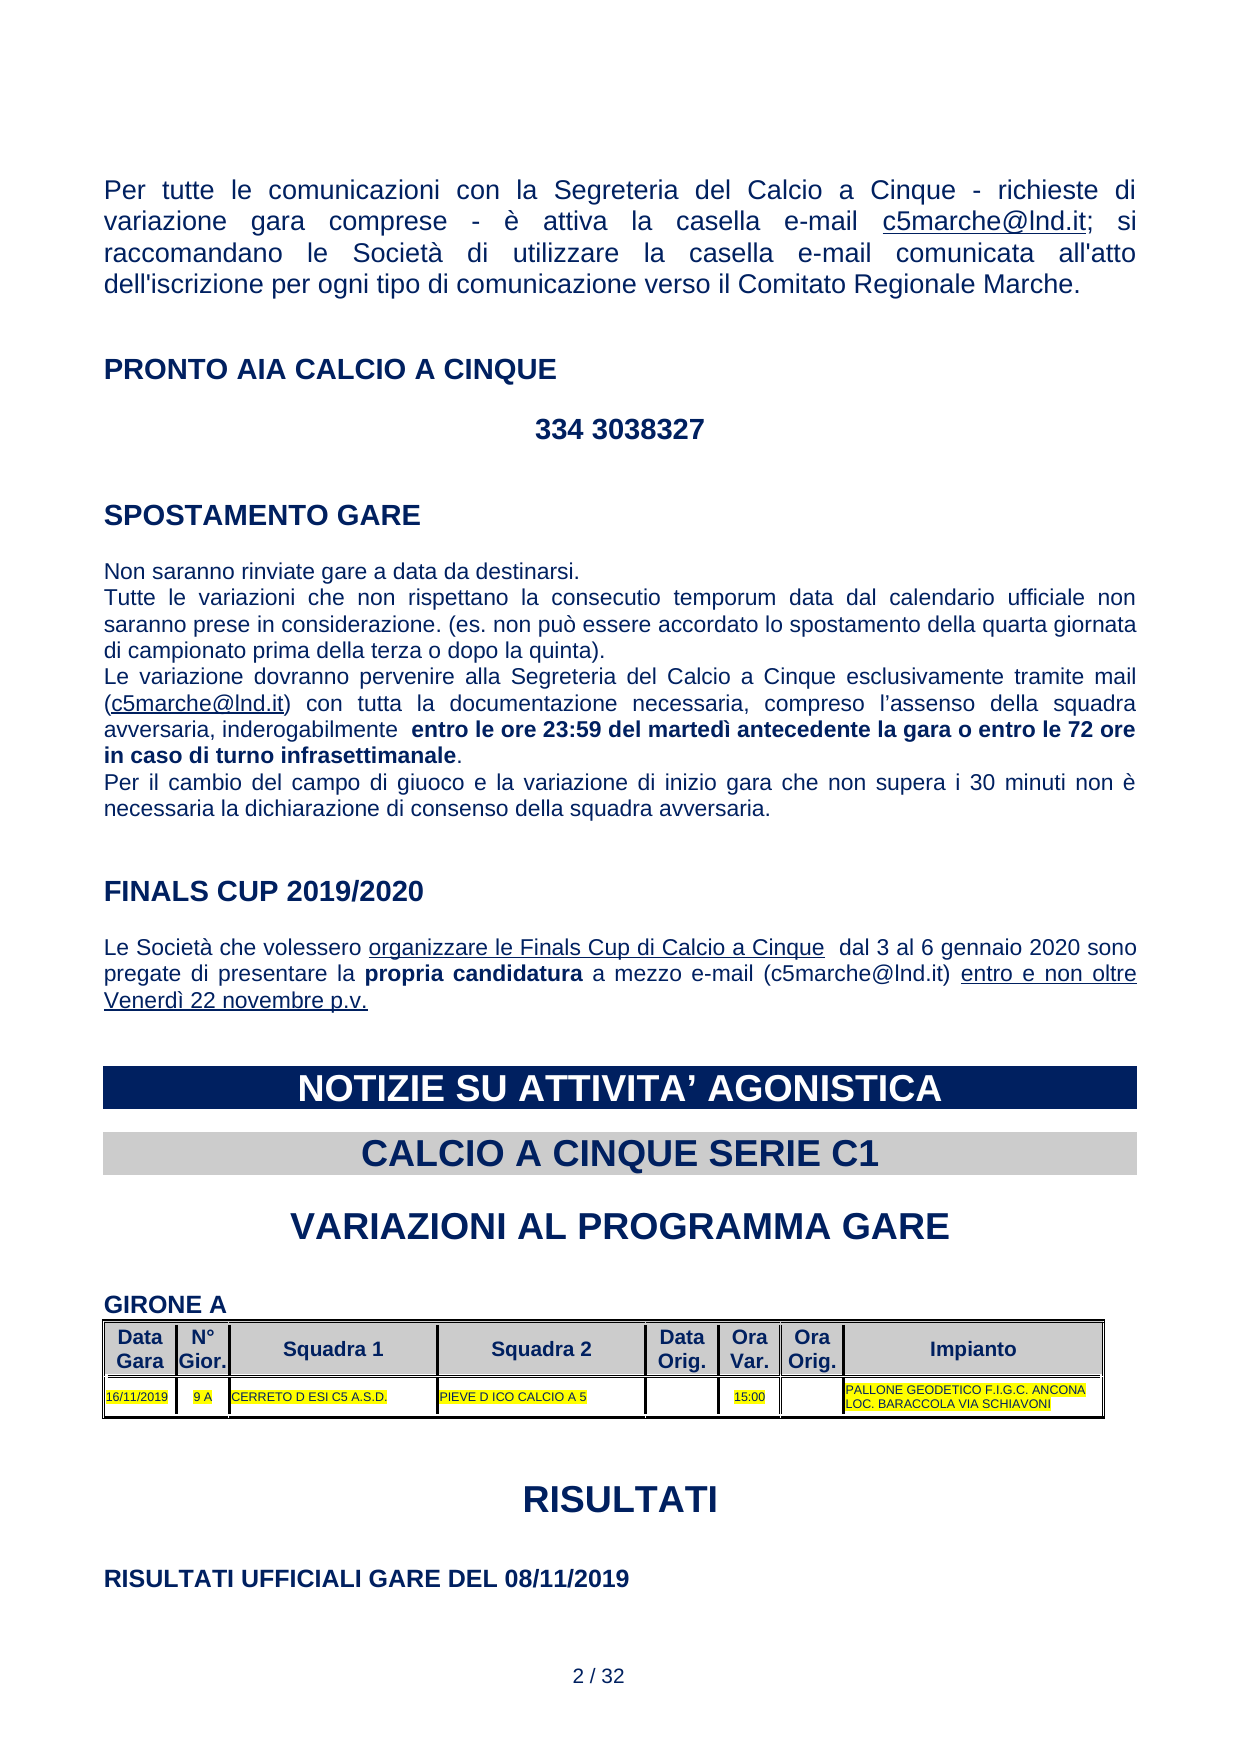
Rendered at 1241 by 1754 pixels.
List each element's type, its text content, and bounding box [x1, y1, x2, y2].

text GIRONE A [103, 1291, 1137, 1319]
text Le variazione dovranno pervenire alla Segreteria del Calcio a Cinque esclusivamente tramite mail (c5marche@lnd.it) con tutta la documentazione necessaria, compreso l’assenso della squadra avversaria, inderogabilmente entro le ore 23:59 del martedì antecedente la gara o entro le 72 ore in caso di turno infrasettimanale. [103, 663, 1137, 769]
table_cell [781, 1378, 843, 1416]
table_cell CERRETO D ESI C5 A.S.D. [229, 1378, 437, 1416]
table_cell 15:00 [718, 1378, 781, 1416]
table_cell 9 A [176, 1378, 229, 1416]
text FINALS CUP 2019/2020 [103, 874, 1137, 908]
table_cell PALLONE GEODETICO F.I.G.C. ANCONA LOC. BARACCOLA VIA SCHIAVONI [843, 1375, 1102, 1416]
table_header Data Orig. [645, 1323, 718, 1374]
text Per il cambio del campo di giuoco e la variazione di inizio gara che non supera i 30 minuti non è necessaria la dichiarazione di consenso della squadra avversaria. [103, 769, 1137, 821]
text CALCIO A CINQUE SERIE C1 [103, 1132, 1137, 1175]
text SPOSTAMENTO GARE [103, 498, 1137, 531]
text RISULTATI [103, 1477, 1137, 1520]
text 334 3038327 [103, 412, 1137, 445]
text Per tutte le comunicazioni con la Segreteria del Calcio a Cinque - richieste di variazione gara comprese - è attiva la casella e-mail c5marche@lnd.it; si raccomandano le Società di utilizzare la casella e-mail comunicata all'atto dell'iscrizione per ogni tipo di comunicazione verso il Comitato Regionale Marche. [103, 174, 1137, 299]
text NOTIZIE SU ATTIVITA’ AGONISTICA [103, 1066, 1137, 1109]
table_header Data Gara [105, 1323, 176, 1374]
text PRONTO AIA CALCIO A CINQUE [103, 352, 1137, 385]
text Le Società che volessero organizzare le Finals Cup di Calcio a Cinque dal 3 al 6 gennaio 2020 sono pregate di presentare la propria candidatura a mezzo e-mail (c5marche@lnd.it) entro e non oltre Venerdì 22 novembre p.v. [103, 934, 1137, 1013]
text RISULTATI UFFICIALI GARE DEL 08/11/2019 [103, 1564, 1137, 1593]
table_header Impianto [843, 1323, 1102, 1374]
table_cell [645, 1378, 718, 1416]
table_cell PIEVE D ICO CALCIO A 5 [437, 1378, 645, 1416]
text Non saranno rinviate gare a data da destinarsi. [103, 558, 1137, 584]
table_header N° Gior. [176, 1321, 229, 1374]
table_cell 16/11/2019 [105, 1375, 176, 1416]
text VARIAZIONI AL PROGRAMMA GARE [103, 1204, 1137, 1247]
table_header Ora Var. [718, 1323, 781, 1374]
table_header Squadra 2 [437, 1323, 645, 1374]
table_header Ora Orig. [781, 1323, 843, 1374]
table_header Squadra 1 [229, 1323, 437, 1374]
text Tutte le variazioni che non rispettano la consecutio temporum data dal calendario ufficiale non saranno prese in considerazione. (es. non può essere accordato lo spostamento della quarta giornata di campionato prima della terza o dopo la quinta). [103, 584, 1137, 663]
